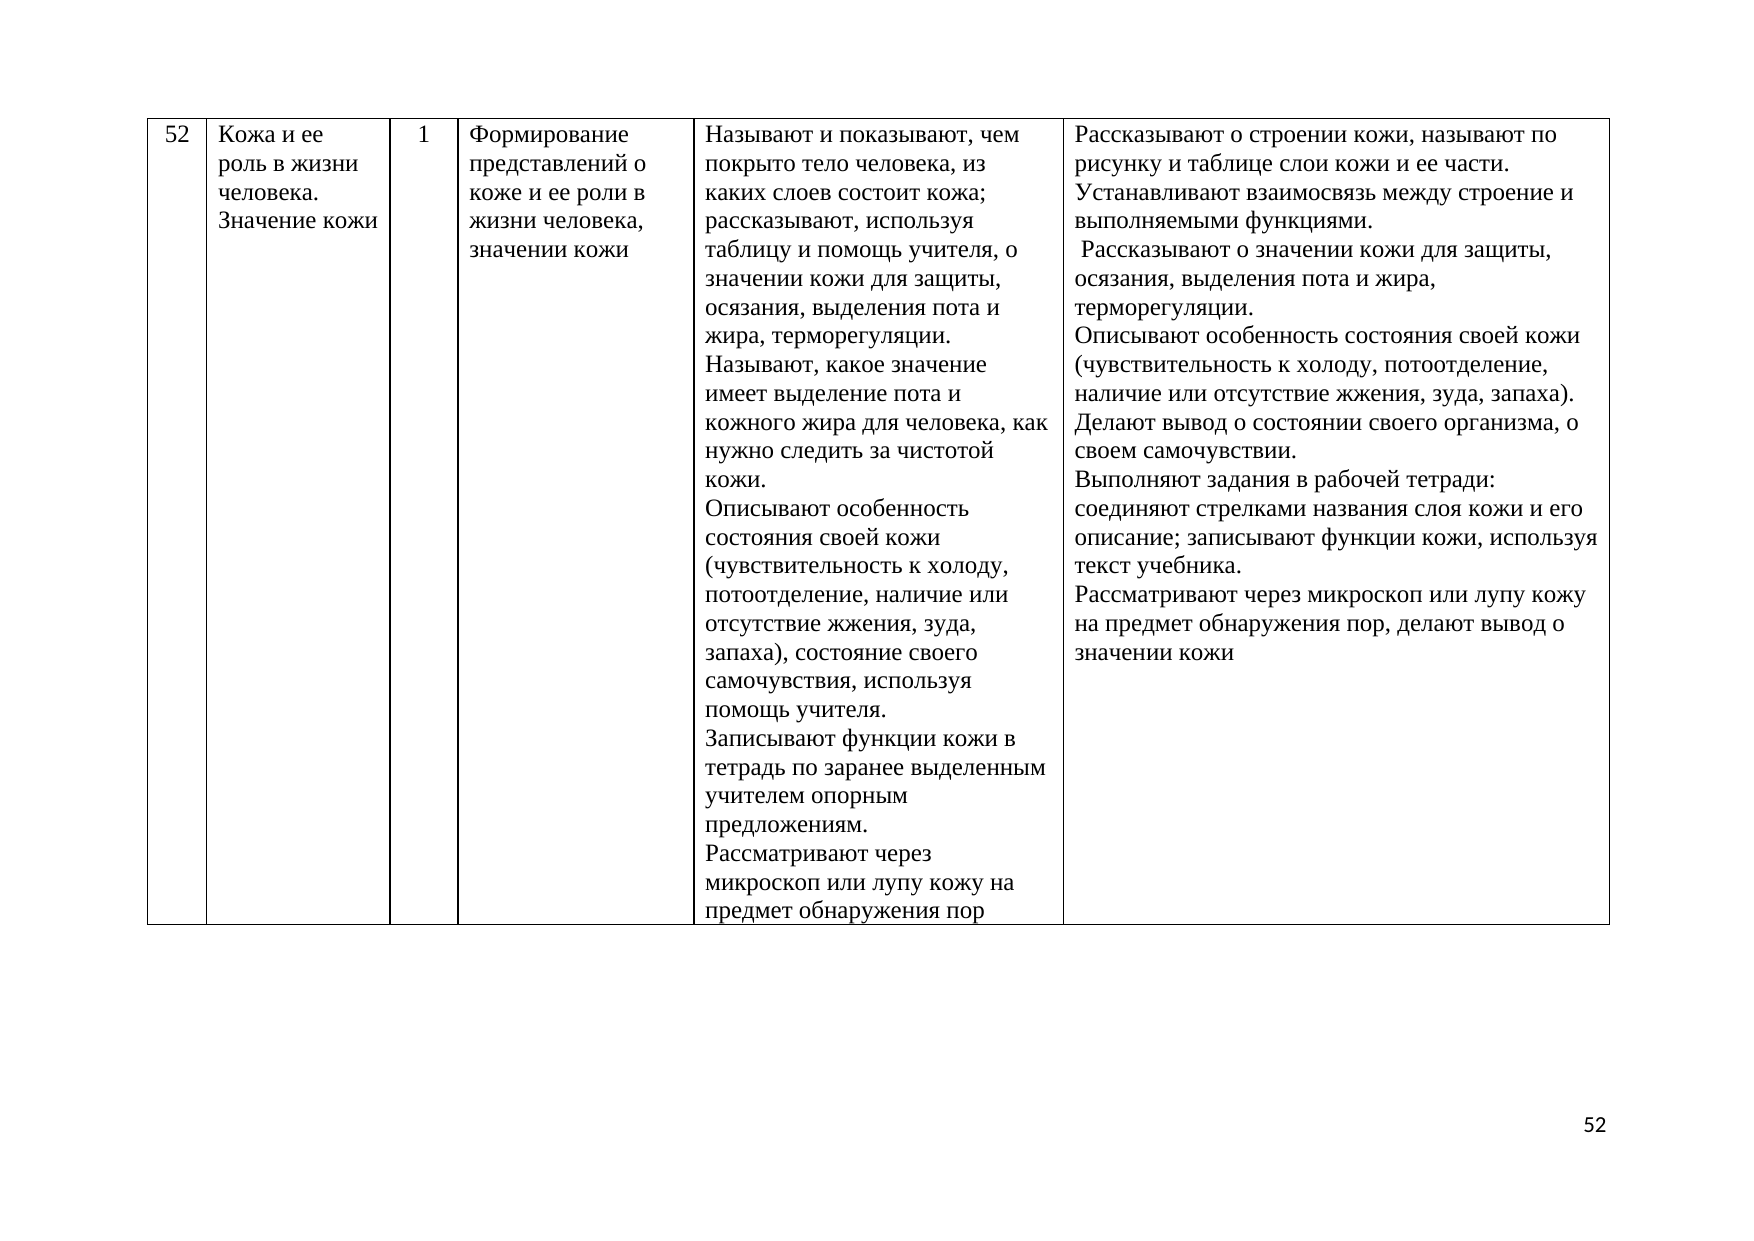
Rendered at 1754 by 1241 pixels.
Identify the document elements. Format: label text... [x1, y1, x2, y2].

table_cell 52 [148, 119, 206, 924]
table_cell Формирование представлений о коже и ее роли в жизни человека, значении кожи [459, 119, 693, 924]
table_cell 1 [391, 119, 457, 924]
table_cell Кожа и ее роль в жизни человека. Значение кожи [207, 119, 389, 924]
table_cell Называют и показывают, чем покрыто тело человека, из каких слоев состоит кожа; рассказывают, используя таблицу и помощь учителя, о значении кожи для защиты, осязания, выделения пота и жира, терморегуляции. Называют, какое значение имеет выделение пота и кожного жира для человека, как нужно следить за чистотой кожи. Описывают особенность состояния своей кожи (чувствительность к холоду, потоотделение, наличие или отсутствие жжения, зуда, запаха), состояние своего самочувствия, используя помощь учителя. Записывают функции кожи в тетрадь по заранее выделенным учителем опорным предложениям. Рассматривают через микроскоп или лупу кожу на предмет обнаружения пор [695, 119, 1063, 924]
table_cell Рассказывают о строении кожи, называют по рисунку и таблице слои кожи и ее части. Устанавливают взаимосвязь между строение и выполняемыми функциями. Рассказывают о значении кожи для защиты, осязания, выделения пота и жира, терморегуляции. Описывают особенность состояния своей кожи (чувствительность к холоду, потоотделение, наличие или отсутствие жжения, зуда, запаха). Делают вывод о состоянии своего организма, о своем самочувствии. Выполняют задания в рабочей тетради: соединяют стрелками названия слоя кожи и его описание; записывают функции кожи, используя текст учебника. Рассматривают через микроскоп или лупу кожу на предмет обнаружения пор, делают вывод о значении кожи [1064, 119, 1609, 924]
